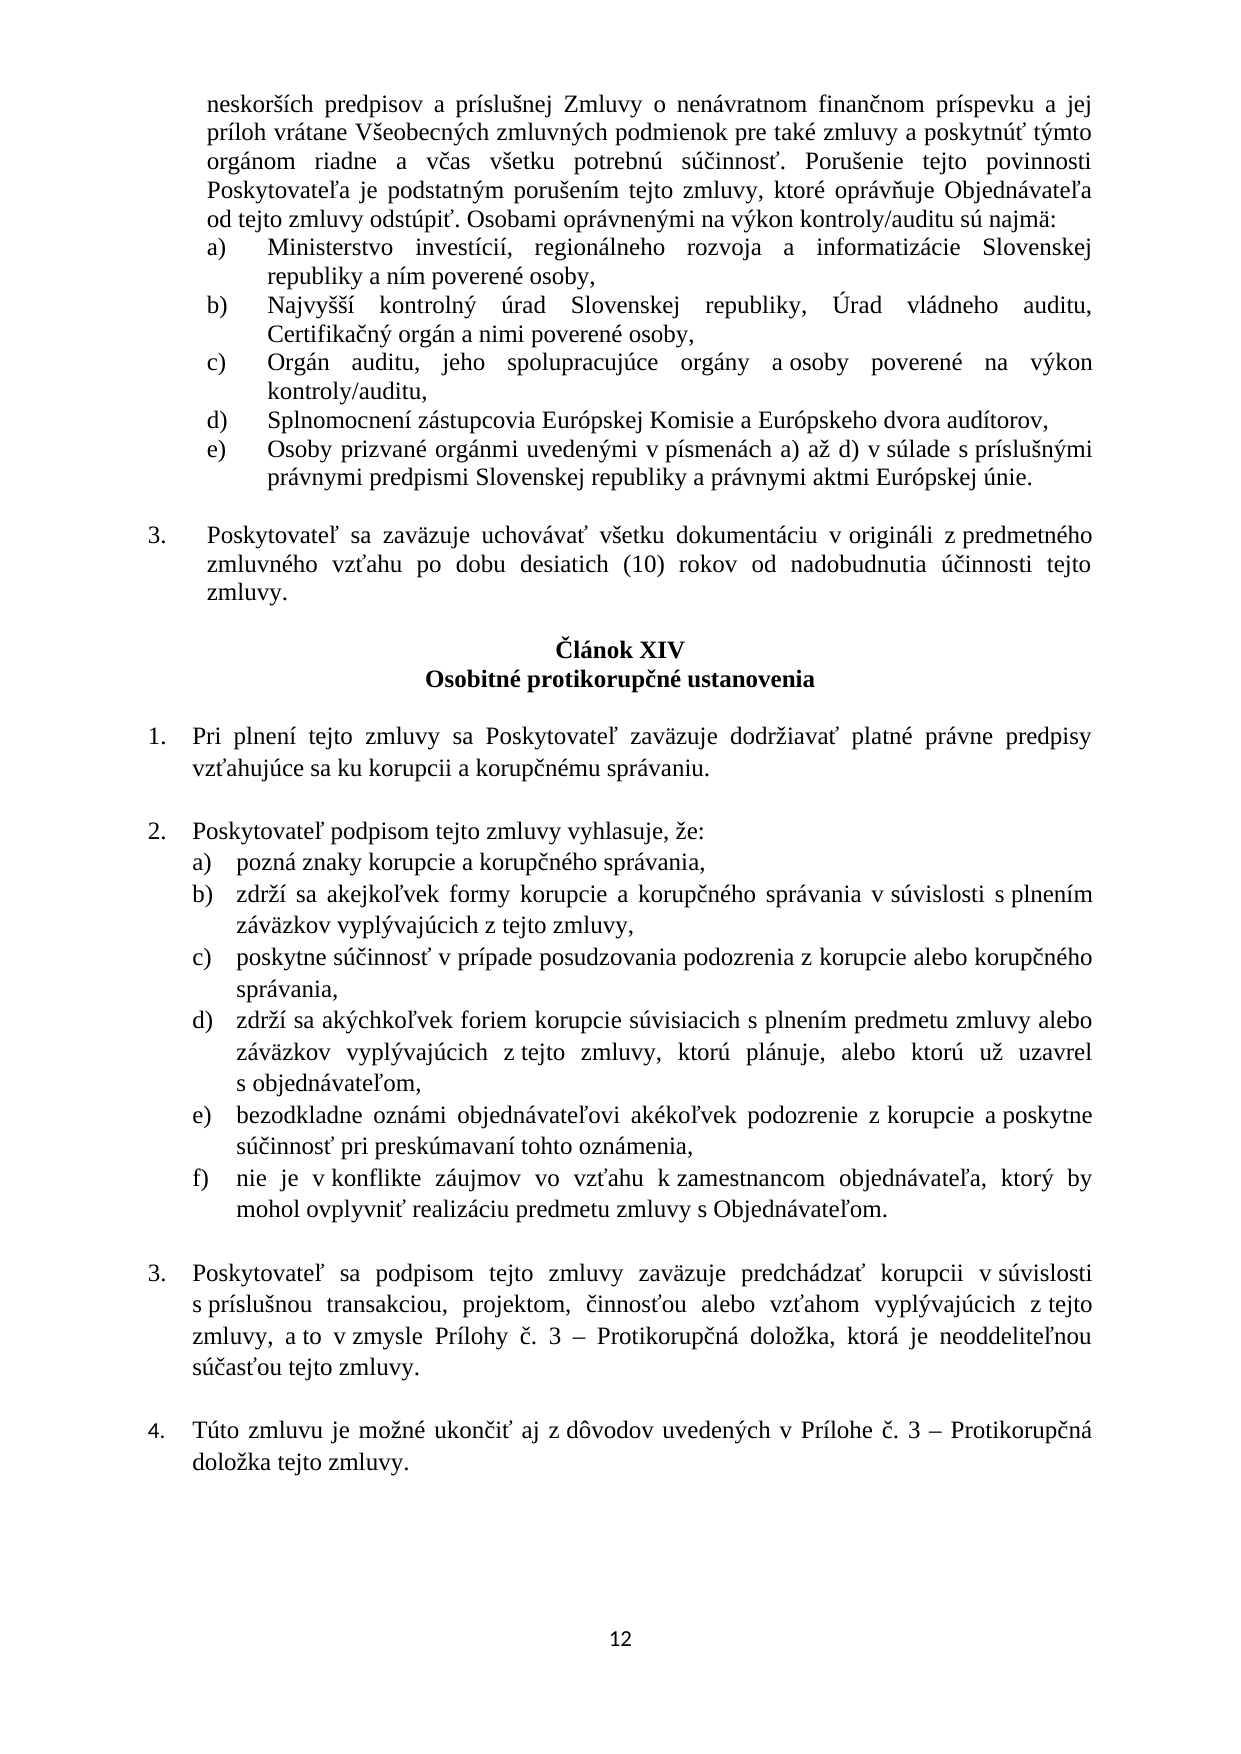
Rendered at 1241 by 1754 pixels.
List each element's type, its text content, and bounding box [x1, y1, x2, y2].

text Osobitné protikorupčné ustanovenia [148, 664, 1093, 692]
list Túto zmluvu je možné ukončiť aj z dôvodov uvedených v Prílohe č. 3 – Protikorupčná doložka tejto zmluvy. [148, 1416, 1093, 1476]
list zdrží sa akejkoľvek formy korupcie a korupčného správania v súvislosti s plnením záväzkov vyplývajúcich z tejto zmluvy, [192, 879, 1093, 939]
list bezodkladne oznámi objednávateľovi akékoľvek podozrenie z korupcie a poskytne súčinnosť pri preskúmavaní tohto oznámenia, [192, 1100, 1093, 1160]
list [148, 89, 1093, 232]
list nie je v konflikte záujmov vo vzťahu k zamestnancom objednávateľa, ktorý by mohol ovplyvniť realizáciu predmetu zmluvy s Objednávateľom. [192, 1163, 1093, 1223]
list Splnomocnení zástupcovia Európskej Komisie a Európskeho dvora audítorov, [207, 405, 1093, 434]
list Orgán auditu, jeho spolupracujúce orgány a osoby poverené na výkon kontroly/auditu, [207, 347, 1093, 405]
list Ministerstvo investícií, regionálneho rozvoja a informatizácie Slovenskej republiky a ním poverené osoby, [207, 232, 1093, 290]
list Osoby prizvané orgánmi uvedenými v písmenách a) až d) v súlade s príslušnými právnymi predpismi Slovenskej republiky a právnymi aktmi Európskej únie. [207, 434, 1093, 491]
list Poskytovateľ podpisom tejto zmluvy vyhlasuje, že: [148, 816, 1093, 844]
text Článok XIV [148, 635, 1093, 664]
list zdrží sa akýchkoľvek foriem korupcie súvisiacich s plnením predmetu zmluvy alebo záväzkov vyplývajúcich z tejto zmluvy, ktorú plánuje, alebo ktorú už uzavrel s objednávateľom, [192, 1005, 1093, 1097]
list Najvyšší kontrolný úrad Slovenskej republiky, Úrad vládneho auditu, Certifikačný orgán a nimi poverené osoby, [207, 290, 1093, 347]
list Poskytovateľ sa zaväzuje uchovávať všetku dokumentáciu v origináli z predmetného zmluvného vzťahu po dobu desiatich (10) rokov od nadobudnutia účinnosti tejto zmluvy. [148, 520, 1093, 606]
list Pri plnení tejto zmluvy sa Poskytovateľ zaväzuje dodržiavať platné právne predpisy vzťahujúce sa ku korupcii a korupčnému správaniu. [148, 721, 1093, 781]
list poskytne súčinnosť v prípade posudzovania podozrenia z korupcie alebo korupčného správania, [192, 942, 1093, 1002]
list Poskytovateľ sa podpisom tejto zmluvy zaväzuje predchádzať korupcii v súvislosti s príslušnou transakciou, projektom, činnosťou alebo vzťahom vyplývajúcich z tejto zmluvy, a to v zmysle Prílohy č. 3 – Protikorupčná doložka, ktorá je neoddeliteľnou súčasťou tejto zmluvy. [148, 1258, 1093, 1381]
list pozná znaky korupcie a korupčného správania, [192, 847, 1093, 876]
